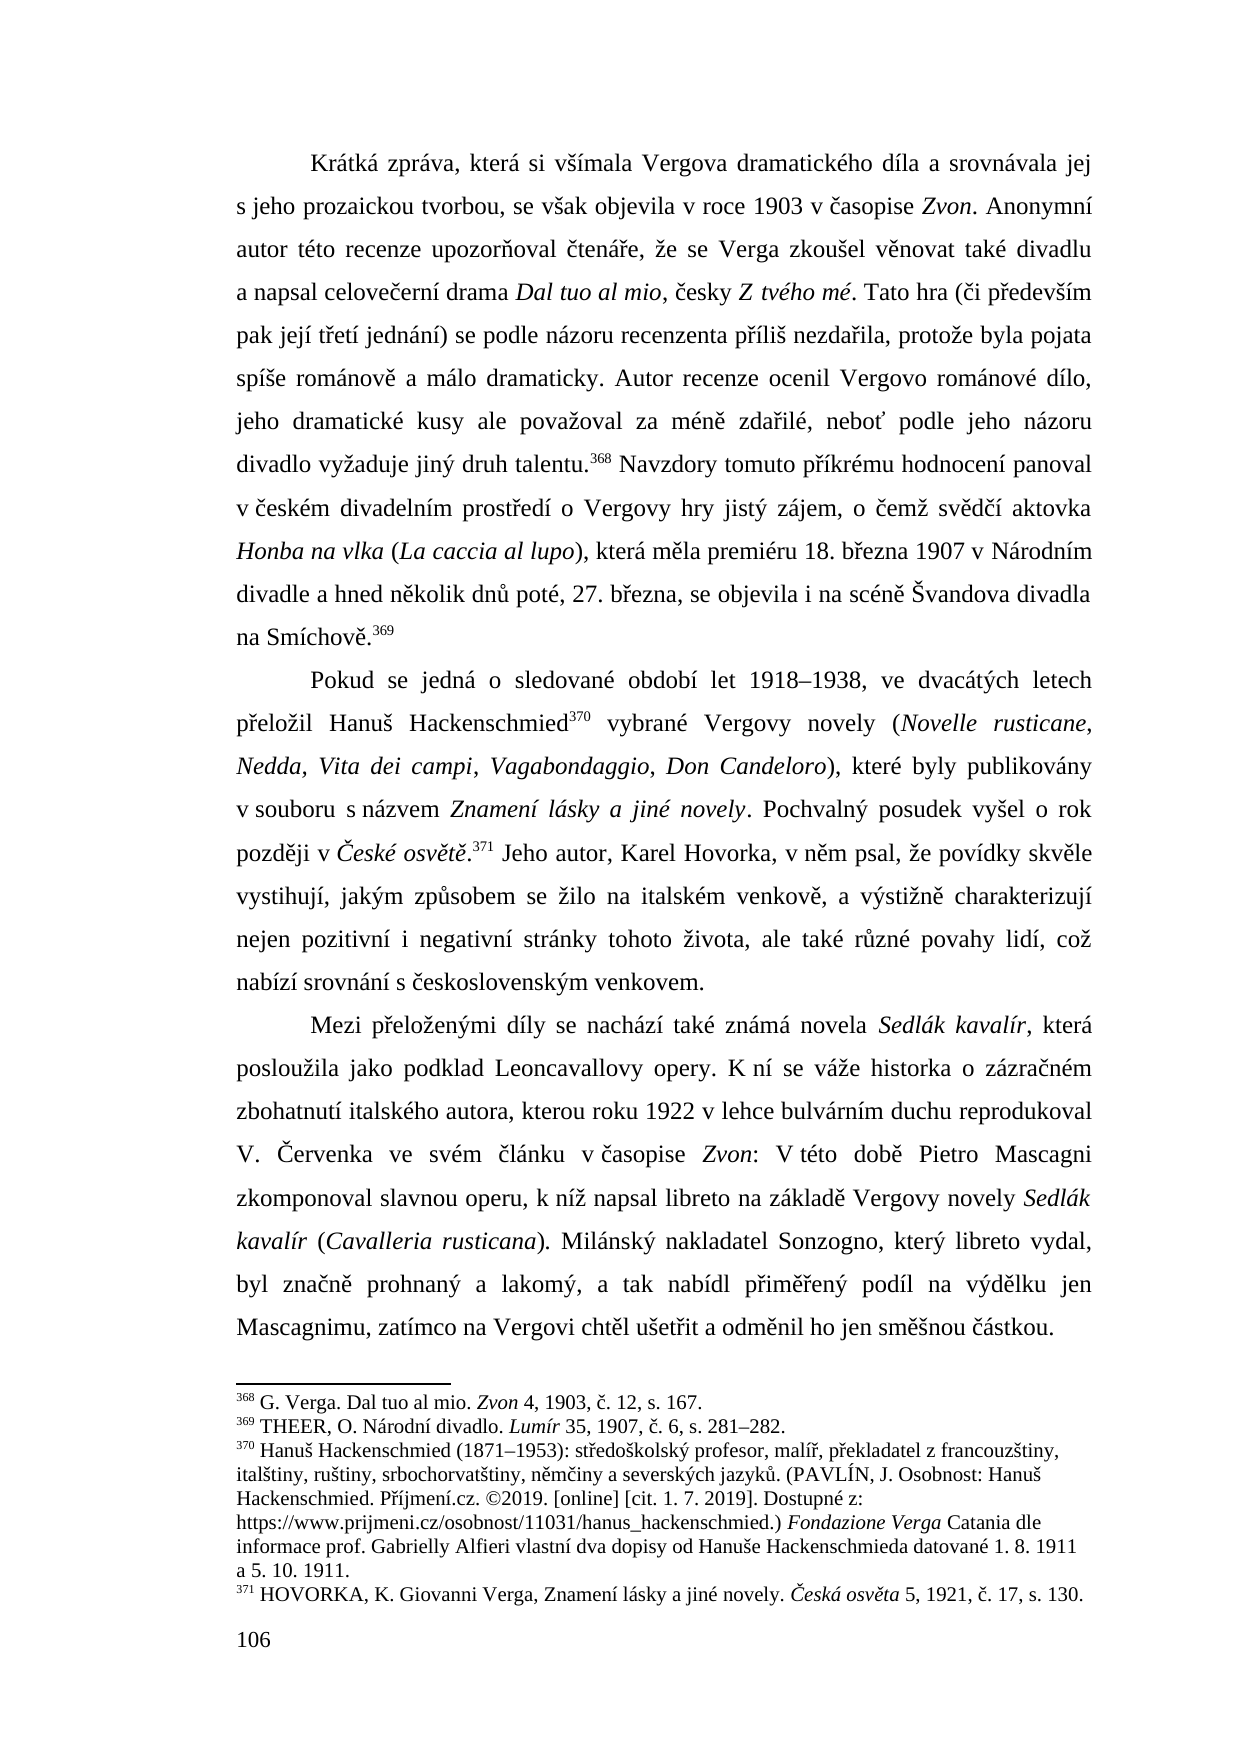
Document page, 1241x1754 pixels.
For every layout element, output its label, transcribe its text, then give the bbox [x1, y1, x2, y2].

text Pokud se jedná o sledované období let 1918‒1938, ve dvacátých letech přeložil Hanuš Hackenschmied vybrané Vergovy novely (Novelle rusticane, Nedda, Vita dei campi, Vagabondaggio, Don Candeloro), které byly publikovány v souboru s názvem Znamení lásky a jiné novely. Pochvalný posudek vyšel o rok později v České osvětě. Jeho autor, Karel Hovorka, v něm psal, že povídky skvěle vystihují, jakým způsobem se žilo na italském venkově, a výstižně charakterizují nejen pozitivní i negativní stránky tohoto života, ale také různé povahy lidí, což nabízí srovnání s československým venkovem. [236, 665, 1092, 996]
text Mezi přeloženými díly se nachází také známá novela Sedlák kavalír, která posloužila jako podklad Leoncavallovy opery. K ní se váže historka o zázračném zbohatnutí italského autora, kterou roku 1922 v lehce bulvárním duchu reprodukoval V. Červenka ve svém článku v časopise Zvon: V této době Pietro Mascagni zkomponoval slavnou operu, k níž napsal libreto na základě Vergovy novely Sedlák kavalír (Cavalleria rusticana). Milánský nakladatel Sonzogno, který libreto vydal, byl značně prohnaný a lakomý, a tak nabídl přiměřený podíl na výdělku jen Mascagnimu, zatímco na Vergovi chtěl ušetřit a odměnil ho jen směšnou částkou. [236, 1010, 1092, 1341]
text Krátká zpráva, která si všímala Vergova dramatického díla a srovnávala jej s jeho prozaickou tvorbou, se však objevila v roce 1903 v časopise Zvon. Anonymní autor této recenze upozorňoval čtenáře, že se Verga zkoušel věnovat také divadlu a napsal celovečerní drama Dal tuo al mio, česky Z tvého mé. Tato hra (či především pak její třetí jednání) se podle názoru recenzenta příliš nezdařila, protože byla pojata spíše románově a málo dramaticky. Autor recenze ocenil Vergovo románové dílo, jeho dramatické kusy ale považoval za méně zdařilé, neboť podle jeho názoru divadlo vyžaduje jiný druh talentu. Navzdory tomuto příkrému hodnocení panoval v českém divadelním prostředí o Vergovy hry jistý zájem, o čemž svědčí aktovka Honba na vlka (La caccia al lupo), která měla premiéru 18. března 1907 v Národním divadle a hned několik dnů poté, 27. března, se objevila i na scéně Švandova divadla na Smíchově. [236, 148, 1092, 651]
